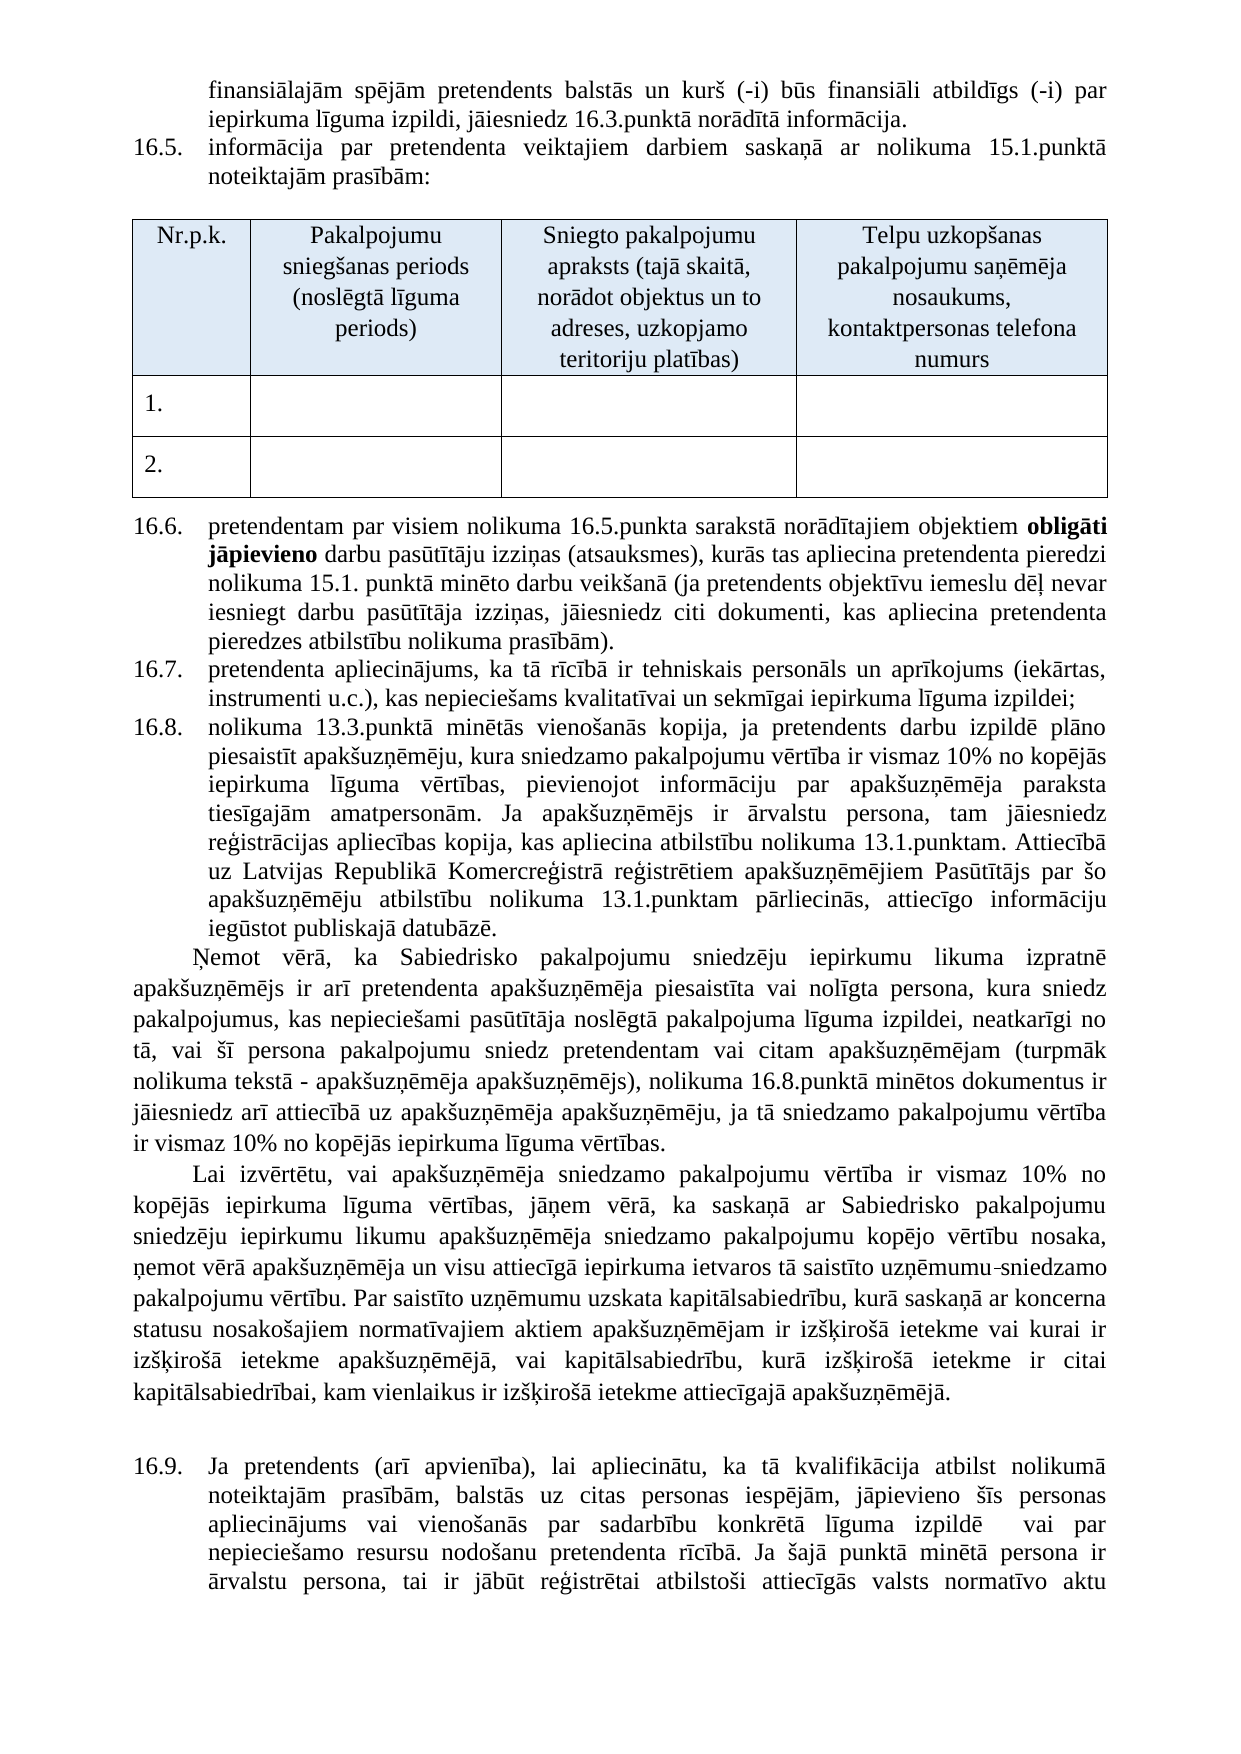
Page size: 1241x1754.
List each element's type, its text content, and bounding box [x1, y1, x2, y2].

table_cell [797, 376, 1107, 436]
table_cell [797, 437, 1107, 497]
table_header Nr.p.k. [133, 220, 250, 375]
table_cell [502, 376, 796, 436]
list pretendenta apliecinājums, ka tā rīcībā ir tehniskais personāls un aprīkojums (iekārtas, instrumenti u.c.), kas nepieciešams kvalitatīvai un sekmīgai iepirkuma līguma izpildei; [133, 654, 1107, 712]
table_header Pakalpojumu sniegšanas periods (noslēgtā līguma periods) [251, 220, 501, 375]
table_header Sniegto pakalpojumu apraksts (tajā skaitā, norādot objektus un to adreses, uzkopjamo teritoriju platības) [502, 220, 796, 375]
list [133, 1451, 1107, 1595]
list informācija par pretendenta veiktajiem darbiem saskaņā ar nolikuma 15.1.punktā noteiktajām prasībām: [133, 132, 1107, 190]
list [133, 75, 1107, 132]
list nolikuma 13.3.punktā minētās vienošanās kopija, ja pretendents darbu izpildē plāno piesaistīt apakšuzņēmēju, kura sniedzamo pakalpojumu vērtība ir vismaz 10% no kopējās iepirkuma līguma vērtības, pievienojot informāciju par apakšuzņēmēja paraksta tiesīgajām amatpersonām. Ja apakšuzņēmējs ir ārvalstu persona, tam jāiesniedz reģistrācijas apliecības kopija, kas apliecina atbilstību nolikuma 13.1.punktam. Attiecībā uz Latvijas Republikā Komercreģistrā reģistrētiem apakšuzņēmējiem Pasūtītājs par šo apakšuzņēmēju atbilstību nolikuma 13.1.punktam pārliecinās, attiecīgo informāciju iegūstot publiskajā datubāzē. [133, 712, 1107, 942]
list pretendentam par visiem nolikuma 16.5.punkta sarakstā norādītajiem objektiem obligāti jāpievieno darbu pasūtītāju izziņas (atsauksmes), kurās tas apliecina pretendenta pieredzi nolikuma 15.1. punktā minēto darbu veikšanā (ja pretendents objektīvu iemeslu dēļ nevar iesniegt darbu pasūtītāja izziņas, jāiesniedz citi dokumenti, kas apliecina pretendenta pieredzes atbilstību nolikuma prasībām). [133, 511, 1107, 654]
table_cell 1. [133, 376, 250, 436]
table_cell [251, 437, 501, 497]
table_header Telpu uzkopšanas pakalpojumu saņēmēja nosaukums, kontaktpersonas telefona numurs [797, 220, 1107, 375]
table_cell [251, 376, 501, 436]
text Ņemot vērā, ka Sabiedrisko pakalpojumu sniedzēju iepirkumu likuma izpratnē apakšuzņēmējs ir arī pretendenta apakšuzņēmēja piesaistīta vai nolīgta persona, kura sniedz pakalpojumus, kas nepieciešami pasūtītāja noslēgtā pakalpojuma līguma izpildei, neatkarīgi no tā, vai šī persona pakalpojumu sniedz pretendentam vai citam apakšuzņēmējam (turpmāk nolikuma tekstā - apakšuzņēmēja apakšuzņēmējs), nolikuma 16.8.punktā minētos dokumentus ir jāiesniedz arī attiecībā uz apakšuzņēmēja apakšuzņēmēju, ja tā sniedzamo pakalpojumu vērtība ir vismaz 10% no kopējās iepirkuma līguma vērtības. [133, 942, 1107, 1157]
text Lai izvērtētu, vai apakšuzņēmēja sniedzamo pakalpojumu vērtība ir vismaz 10% no kopējās iepirkuma līguma vērtības, jāņem vērā, ka saskaņā ar Sabiedrisko pakalpojumu sniedzēju iepirkumu likumu apakšuzņēmēja sniedzamo pakalpojumu kopējo vērtību nosaka, ņemot vērā apakšuzņēmēja un visu attiecīgā iepirkuma ietvaros tā saistīto uzņēmumu sniedzamo pakalpojumu vērtību. Par saistīto uzņēmumu uzskata kapitālsabiedrību, kurā saskaņā ar koncerna statusu nosakošajiem normatīvajiem aktiem apakšuzņēmējam ir izšķirošā ietekme vai kurai ir izšķirošā ietekme apakšuzņēmējā, vai kapitālsabiedrību, kurā izšķirošā ietekme ir citai kapitālsabiedrībai, kam vienlaikus ir izšķirošā ietekme attiecīgajā apakšuzņēmējā. [133, 1159, 1107, 1405]
table_cell 2. [133, 437, 250, 497]
table_cell [502, 437, 796, 497]
